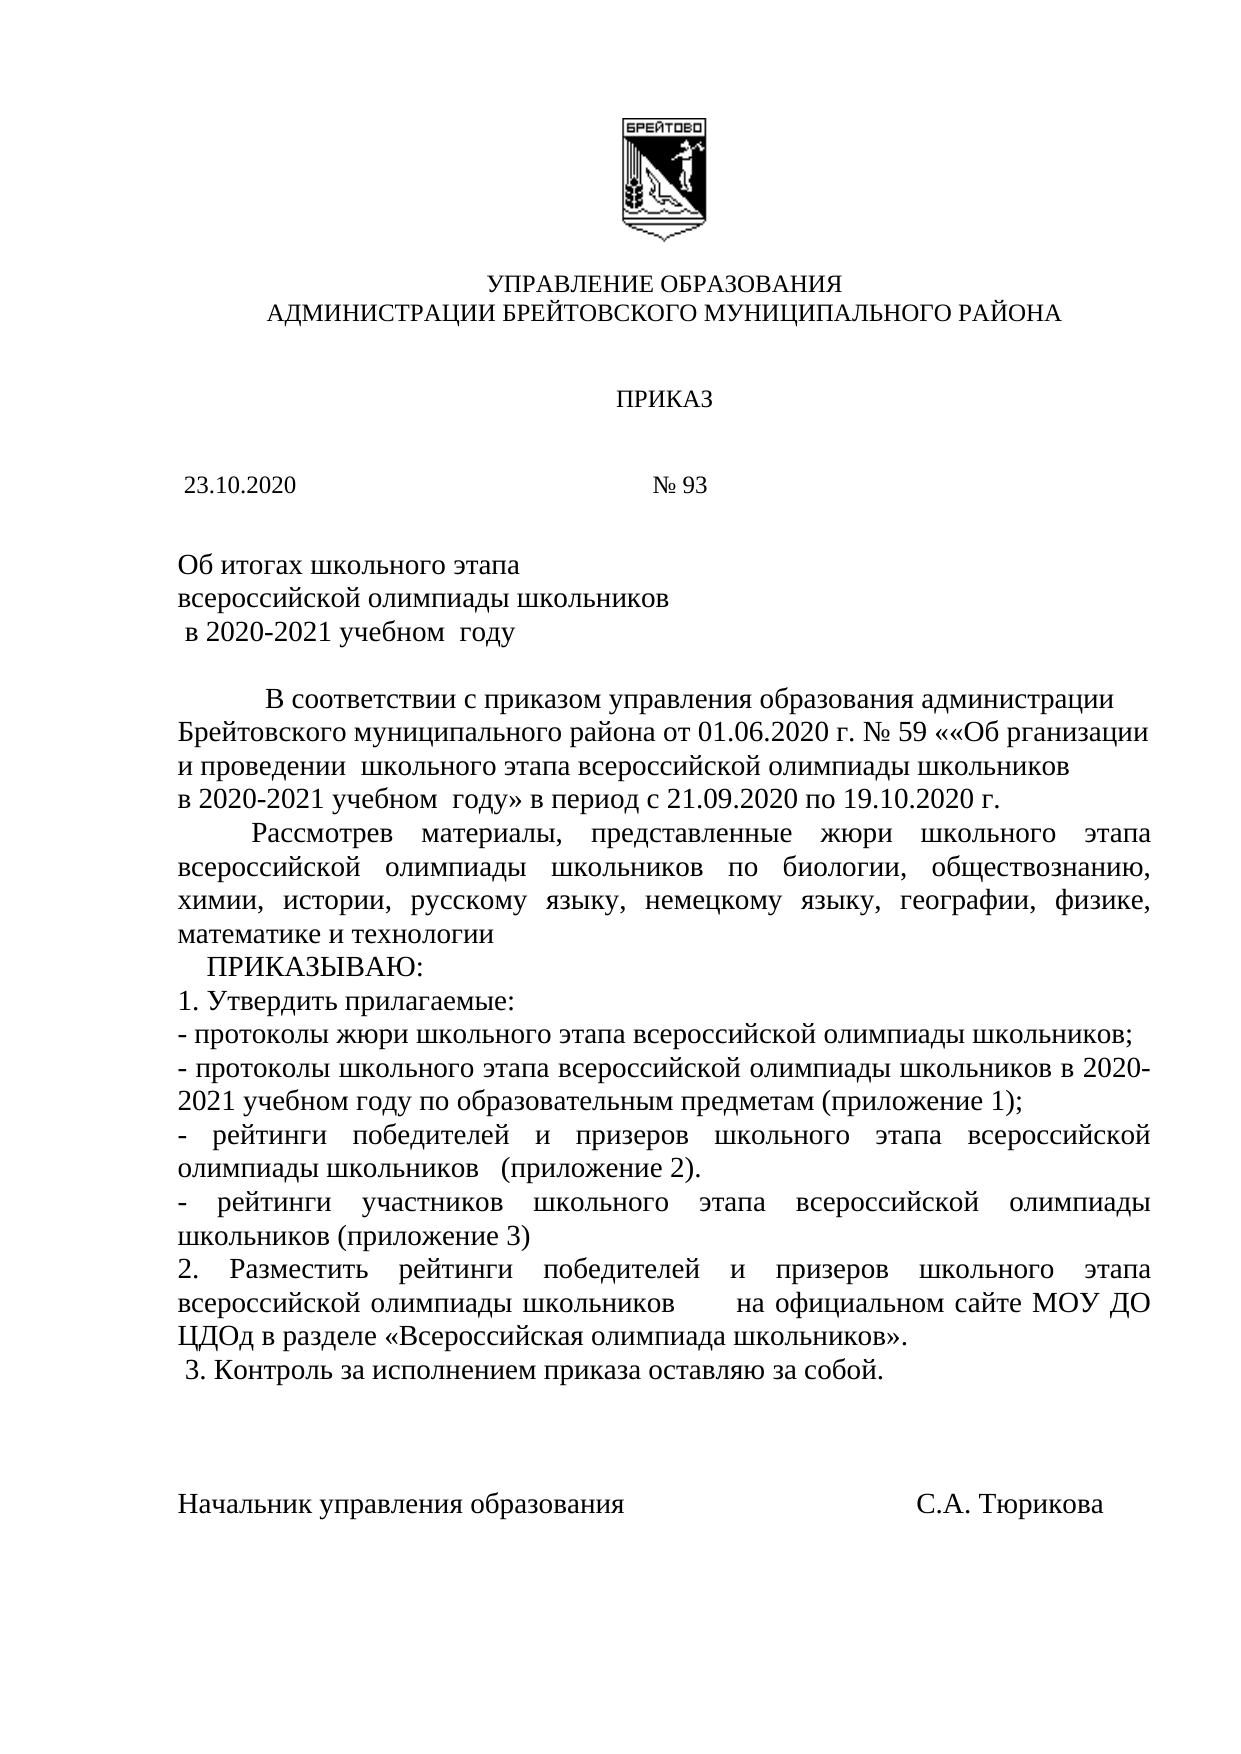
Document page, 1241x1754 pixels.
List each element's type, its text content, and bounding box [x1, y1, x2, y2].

text УПРАВЛЕНИЕ ОБРАЗОВАНИЯ [177, 269, 1152, 298]
text 1. Утвердить прилагаемые: [177, 983, 1152, 1016]
text Начальник управления образования С.А. Тюрикова [177, 1486, 1152, 1519]
text В соответствии с приказом управления образования администрации Брейтовского муниципального района от 01.06.2020 г. № 59 ««Об рганизации и проведении школьного этапа всероссийской олимпиады школьников [177, 681, 1152, 782]
picture [621, 118, 708, 244]
text 23.10.2020 № 93 [177, 470, 1152, 499]
text - протоколы жюри школьного этапа всероссийской олимпиады школьников; [177, 1016, 1152, 1050]
text - рейтинги победителей и призеров школьного этапа всероссийской олимпиады школьников (приложение 2). [177, 1117, 1152, 1184]
text ПРИКАЗ [177, 384, 1152, 413]
text в 2020-2021 учебном году» в период с 21.09.2020 по 19.10.2020 г. [177, 782, 1152, 815]
text ПРИКАЗЫВАЮ: [177, 949, 1152, 983]
text АДМИНИСТРАЦИИ БРЕЙТОВСКОГО МУНИЦИПАЛЬНОГО РАЙОНА [177, 298, 1152, 326]
text 3. Контроль за исполнением приказа оставляю за собой. [177, 1352, 1152, 1385]
text Об итогах школьного этапа всероссийской олимпиады школьников в 2020-2021 учебном году [177, 547, 1152, 647]
text 2. Разместить рейтинги победителей и призеров школьного этапа всероссийской олимпиады школьников на официальном сайте МОУ ДО ЦДОд в разделе «Всероссийская олимпиада школьников». [177, 1251, 1152, 1352]
text - рейтинги участников школьного этапа всероссийской олимпиады школьников (приложение 3) [177, 1184, 1152, 1251]
text - протоколы школьного этапа всероссийской олимпиады школьников в 2020-2021 учебном году по образовательным предметам (приложение 1); [177, 1050, 1152, 1117]
text Рассмотрев материалы, представленные жюри школьного этапа всероссийской олимпиады школьников по биологии, обществознанию, химии, истории, русскому языку, немецкому языку, географии, физике, математике и технологии [177, 815, 1152, 949]
